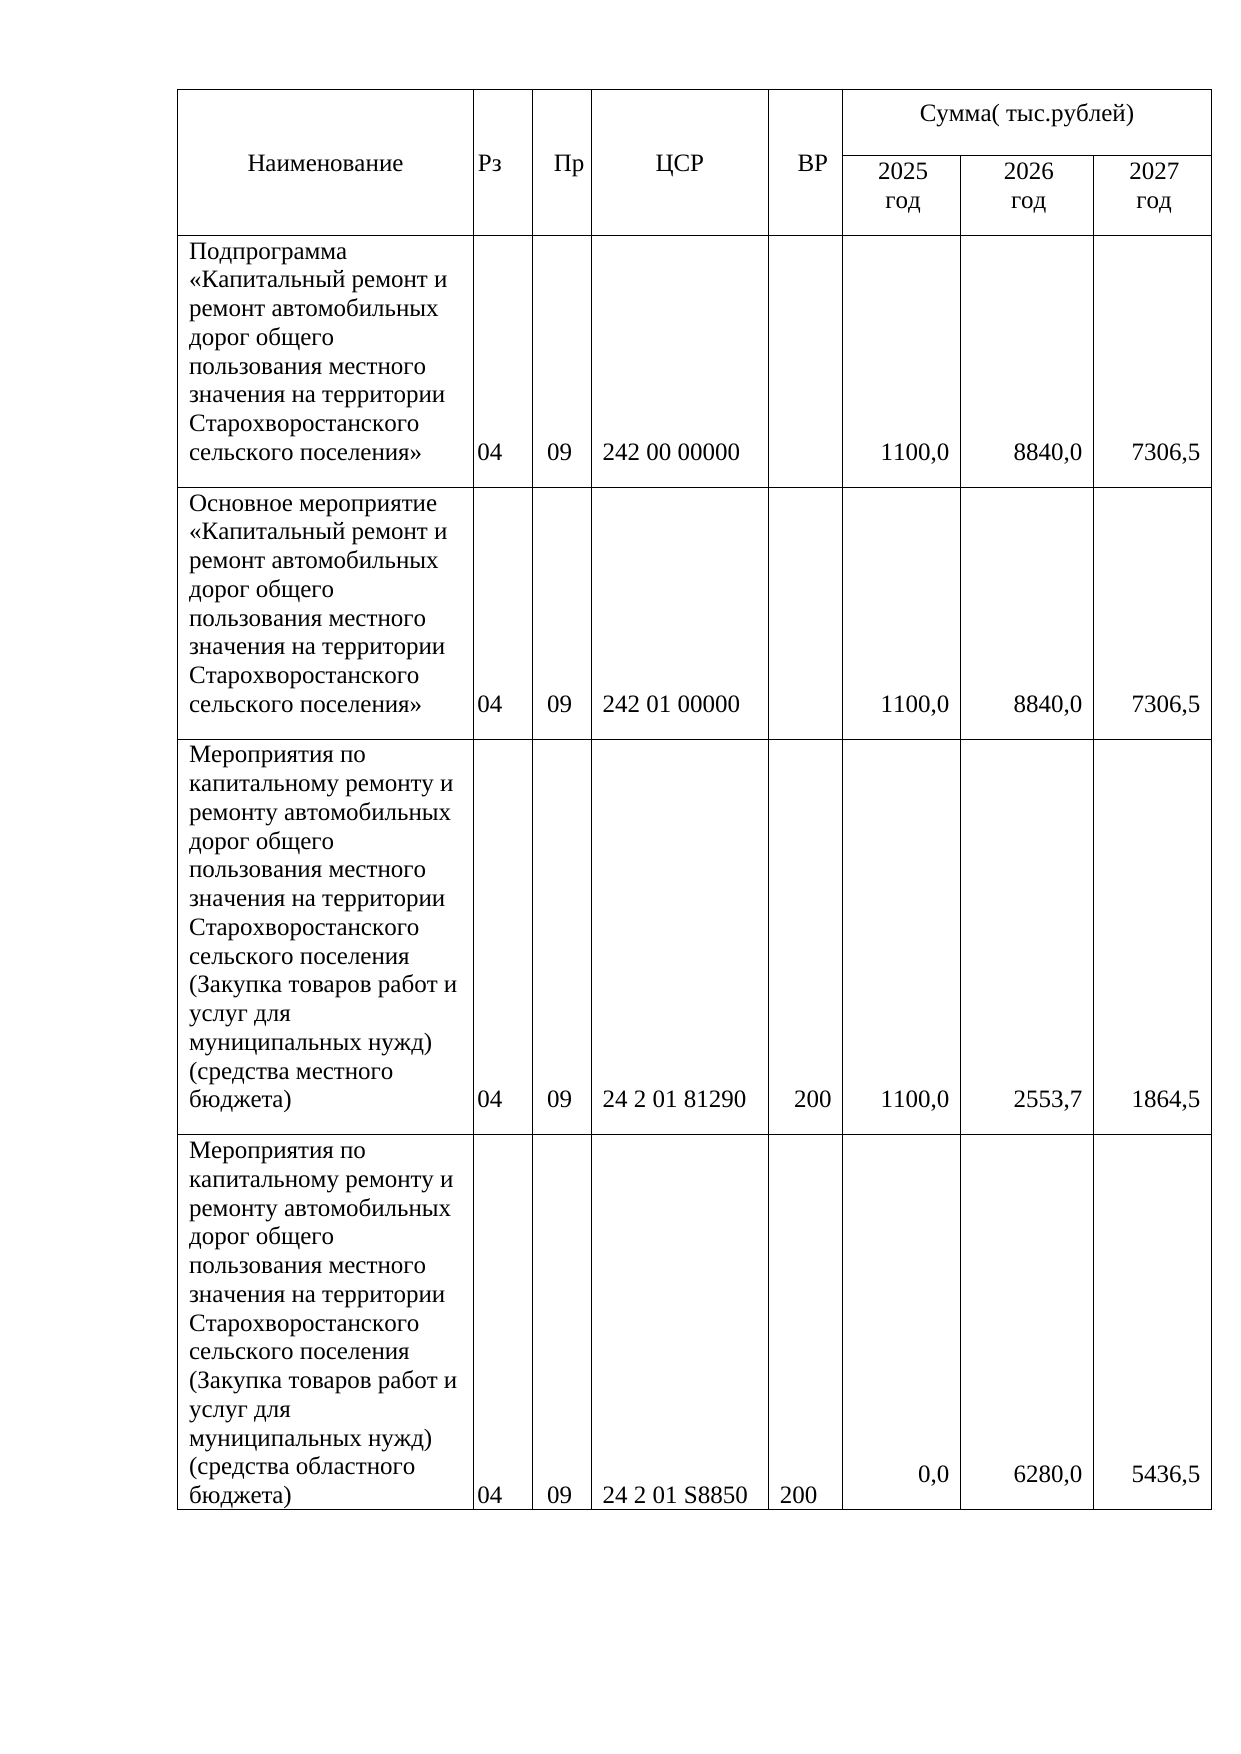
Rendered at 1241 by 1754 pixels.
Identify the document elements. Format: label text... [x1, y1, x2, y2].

table_cell Подпрограмма «Капитальный ремонт и ремонт автомобильных дорог общего пользования местного значения на территории Старохворостанского сельского поселения» [178, 236, 473, 487]
table_header Наименование [178, 90, 473, 235]
table_cell 5436,5 [1094, 1135, 1211, 1509]
table_cell 2027 год [1094, 156, 1211, 235]
table_cell Мероприятия по капитальному ремонту и ремонту автомобильных дорог общего пользования местного значения на территории Старохворостанского сельского поселения (Закупка товаров работ и услуг для муниципальных нужд)(средства местного бюджета) [178, 740, 473, 1134]
table_header ЦСР [592, 90, 768, 235]
table_cell 200 [769, 1135, 842, 1509]
table_cell 04 [474, 740, 532, 1134]
table_cell 2553,7 [961, 740, 1093, 1134]
table_cell 2026 год [961, 156, 1093, 235]
table_header Рз [474, 90, 532, 235]
table_cell 7306,5 [1094, 236, 1211, 487]
table_cell 04 [474, 1135, 532, 1509]
table_cell 242 00 00000 [592, 236, 768, 487]
table_header Сумма( тыс.рублей) [843, 90, 1211, 155]
table_cell 04 [474, 236, 532, 487]
table_cell 04 [474, 488, 532, 738]
table_cell 24 2 01 S8850 [592, 1135, 768, 1509]
table_cell 1100,0 [843, 236, 960, 487]
table_cell [769, 236, 842, 487]
table_cell 200 [769, 740, 842, 1134]
table_cell 09 [533, 488, 591, 738]
table_cell 6280,0 [961, 1135, 1093, 1509]
table_cell 09 [533, 236, 591, 487]
table_cell Основное мероприятие «Капитальный ремонт и ремонт автомобильных дорог общего пользования местного значения на территории Старохворостанского сельского поселения» [178, 488, 473, 738]
table_cell 24 2 01 81290 [592, 740, 768, 1134]
table_cell 1864,5 [1094, 740, 1211, 1134]
table_cell 242 01 00000 [592, 488, 768, 738]
table_cell Мероприятия по капитальному ремонту и ремонту автомобильных дорог общего пользования местного значения на территории Старохворостанского сельского поселения (Закупка товаров работ и услуг для муниципальных нужд)(средства областного бюджета) [178, 1135, 473, 1509]
table_header ВР [769, 90, 842, 235]
table_cell 8840,0 [961, 488, 1093, 738]
table_cell 1100,0 [843, 740, 960, 1134]
table_cell 09 [533, 1135, 591, 1509]
table_cell 2025 год [843, 156, 960, 235]
table_cell 1100,0 [843, 488, 960, 738]
table_cell [769, 488, 842, 738]
table_cell 0,0 [843, 1135, 960, 1509]
table_header Пр [533, 90, 591, 235]
table_cell 09 [533, 740, 591, 1134]
table_cell 8840,0 [961, 236, 1093, 487]
table_cell 7306,5 [1094, 488, 1211, 738]
